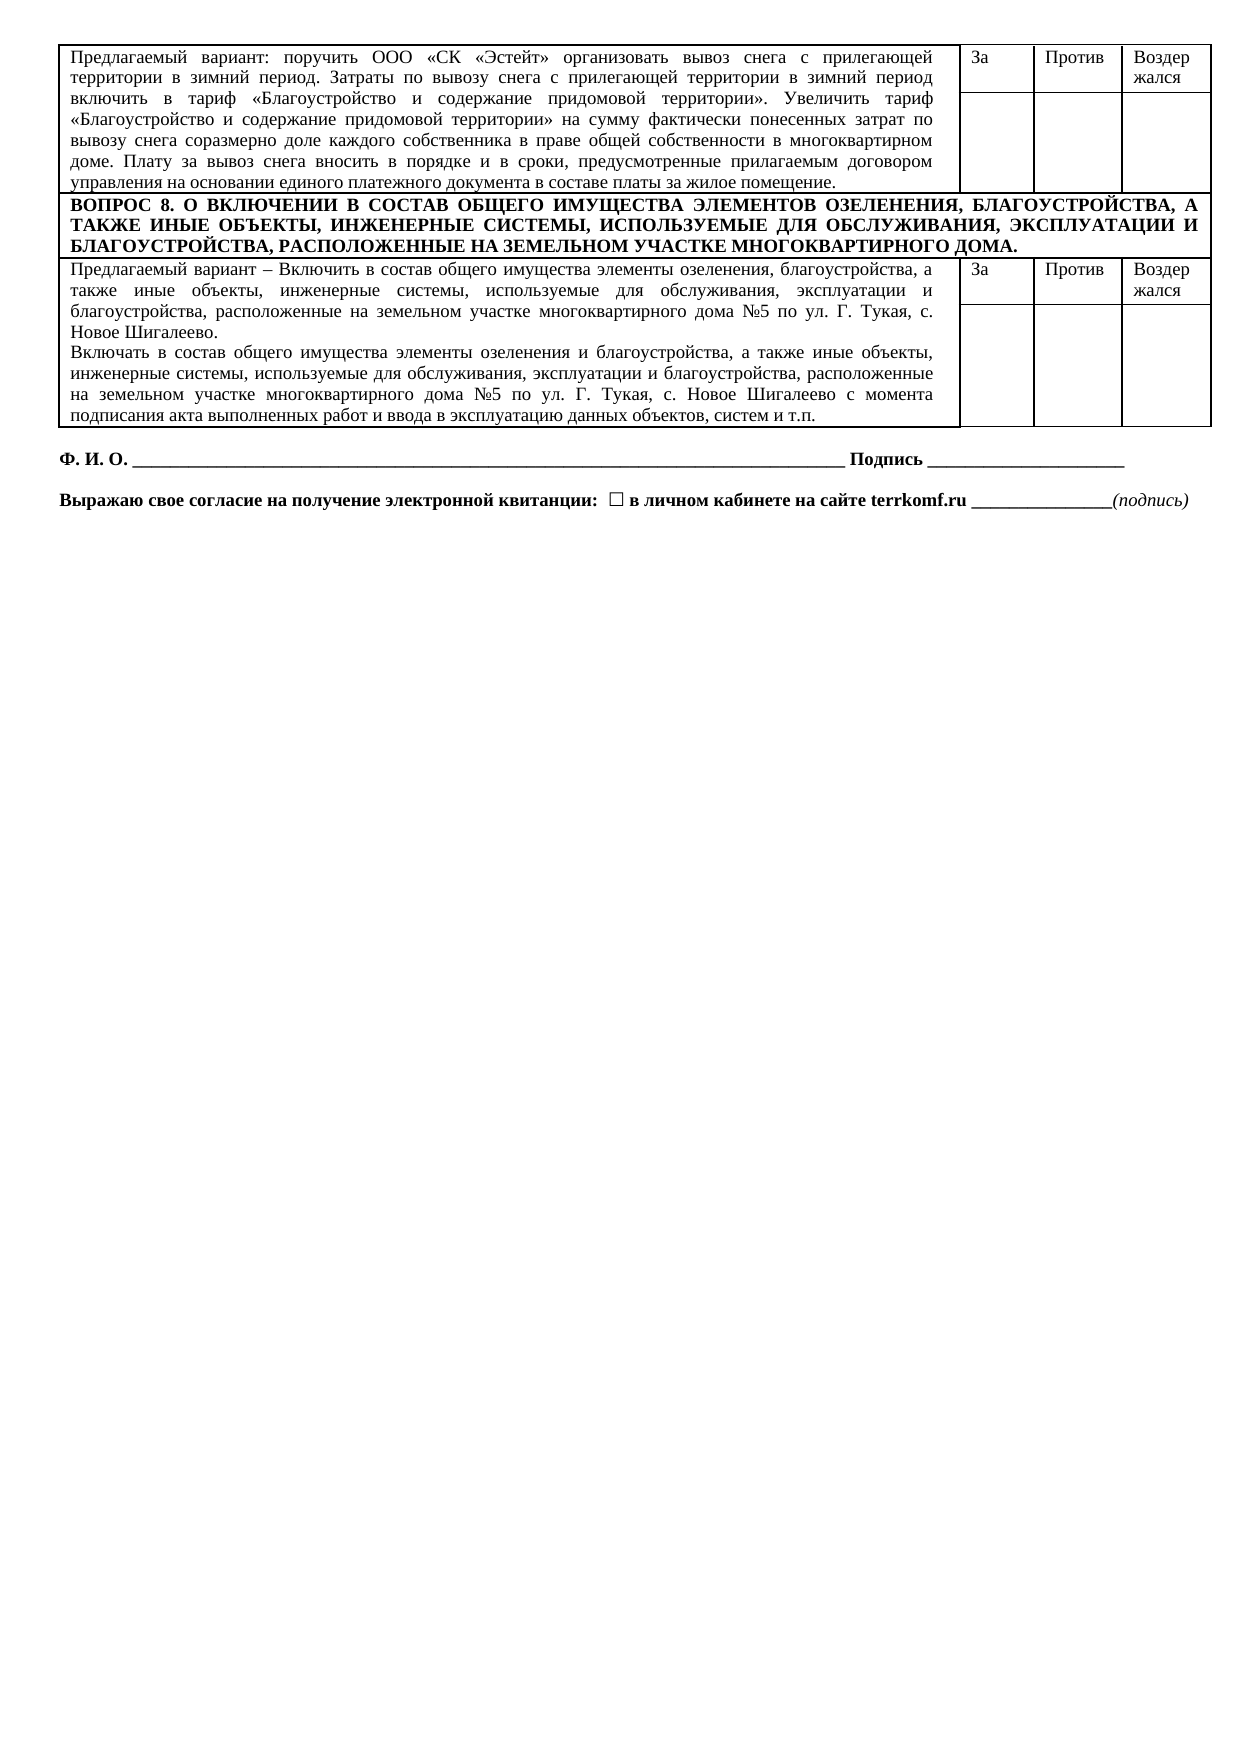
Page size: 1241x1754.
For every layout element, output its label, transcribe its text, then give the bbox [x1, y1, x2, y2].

table_cell За [961, 259, 1033, 304]
table_cell Предлагаемый вариант – Включить в состав общего имущества элементы озеленения, благоустройства, а также иные объекты, инженерные системы, используемые для обслуживания, эксплуатации и благоустройства, расположенные на земельном участке многоквартирного дома №5 по ул. Г. Тукая, с. Новое Шигалеево. Включать в состав общего имущества элементы озеленения и благоустройства, а также иные объекты, инженерные системы, используемые для обслуживания, эксплуатации и благоустройства, расположенные на земельном участке многоквартирного дома №5 по ул. Г. Тукая, с. Новое Шигалеево с момента подписания акта выполненных работ и ввода в эксплуатацию данных объектов, систем и т.п. [60, 259, 959, 426]
table_cell Воздержался [1123, 259, 1210, 304]
table_cell [961, 93, 1033, 192]
table_cell Против [1034, 45, 1122, 92]
text Ф. И. О. ____________________________________________________________________________ Подпись _____________________ [59, 448, 1197, 469]
table_cell Воздержался [1122, 45, 1210, 92]
table_cell [1123, 93, 1210, 192]
table_cell Вопрос 8. О включении в состав общего имущества элементов озеленения, благоустройства, а также иные объекты, инженерные системы, используемые для обслуживания, эксплуатации и благоустройства, расположенные на земельном участке многоквартирного дома. [60, 194, 1210, 257]
table_cell Против [1035, 259, 1121, 304]
table_cell [1035, 305, 1121, 426]
table_cell Предлагаемый вариант: поручить ООО «СК «Эстейт» организовать вывоз снега с прилегающей территории в зимний период. Затраты по вывозу снега с прилегающей территории в зимний период включить в тариф «Благоустройство и содержание придомовой территории». Увеличить тариф «Благоустройство и содержание придомовой территории» на сумму фактически понесенных затрат по вывозу снега соразмерно доле каждого собственника в праве общей собственности в многоквартирном доме. Плату за вывоз снега вносить в порядке и в сроки, предусмотренные прилагаемым договором управления на основании единого платежного документа в составе платы за жилое помещение. [60, 46, 959, 192]
table_cell За [961, 45, 1033, 92]
text Выражаю свое согласие на получение электронной квитанции: ☐ в личном кабинете на сайте terrkomf.ru _______________(подпись) [59, 490, 1197, 511]
table_cell [1123, 305, 1210, 426]
table_cell [961, 305, 1033, 426]
table_cell [1035, 93, 1121, 192]
